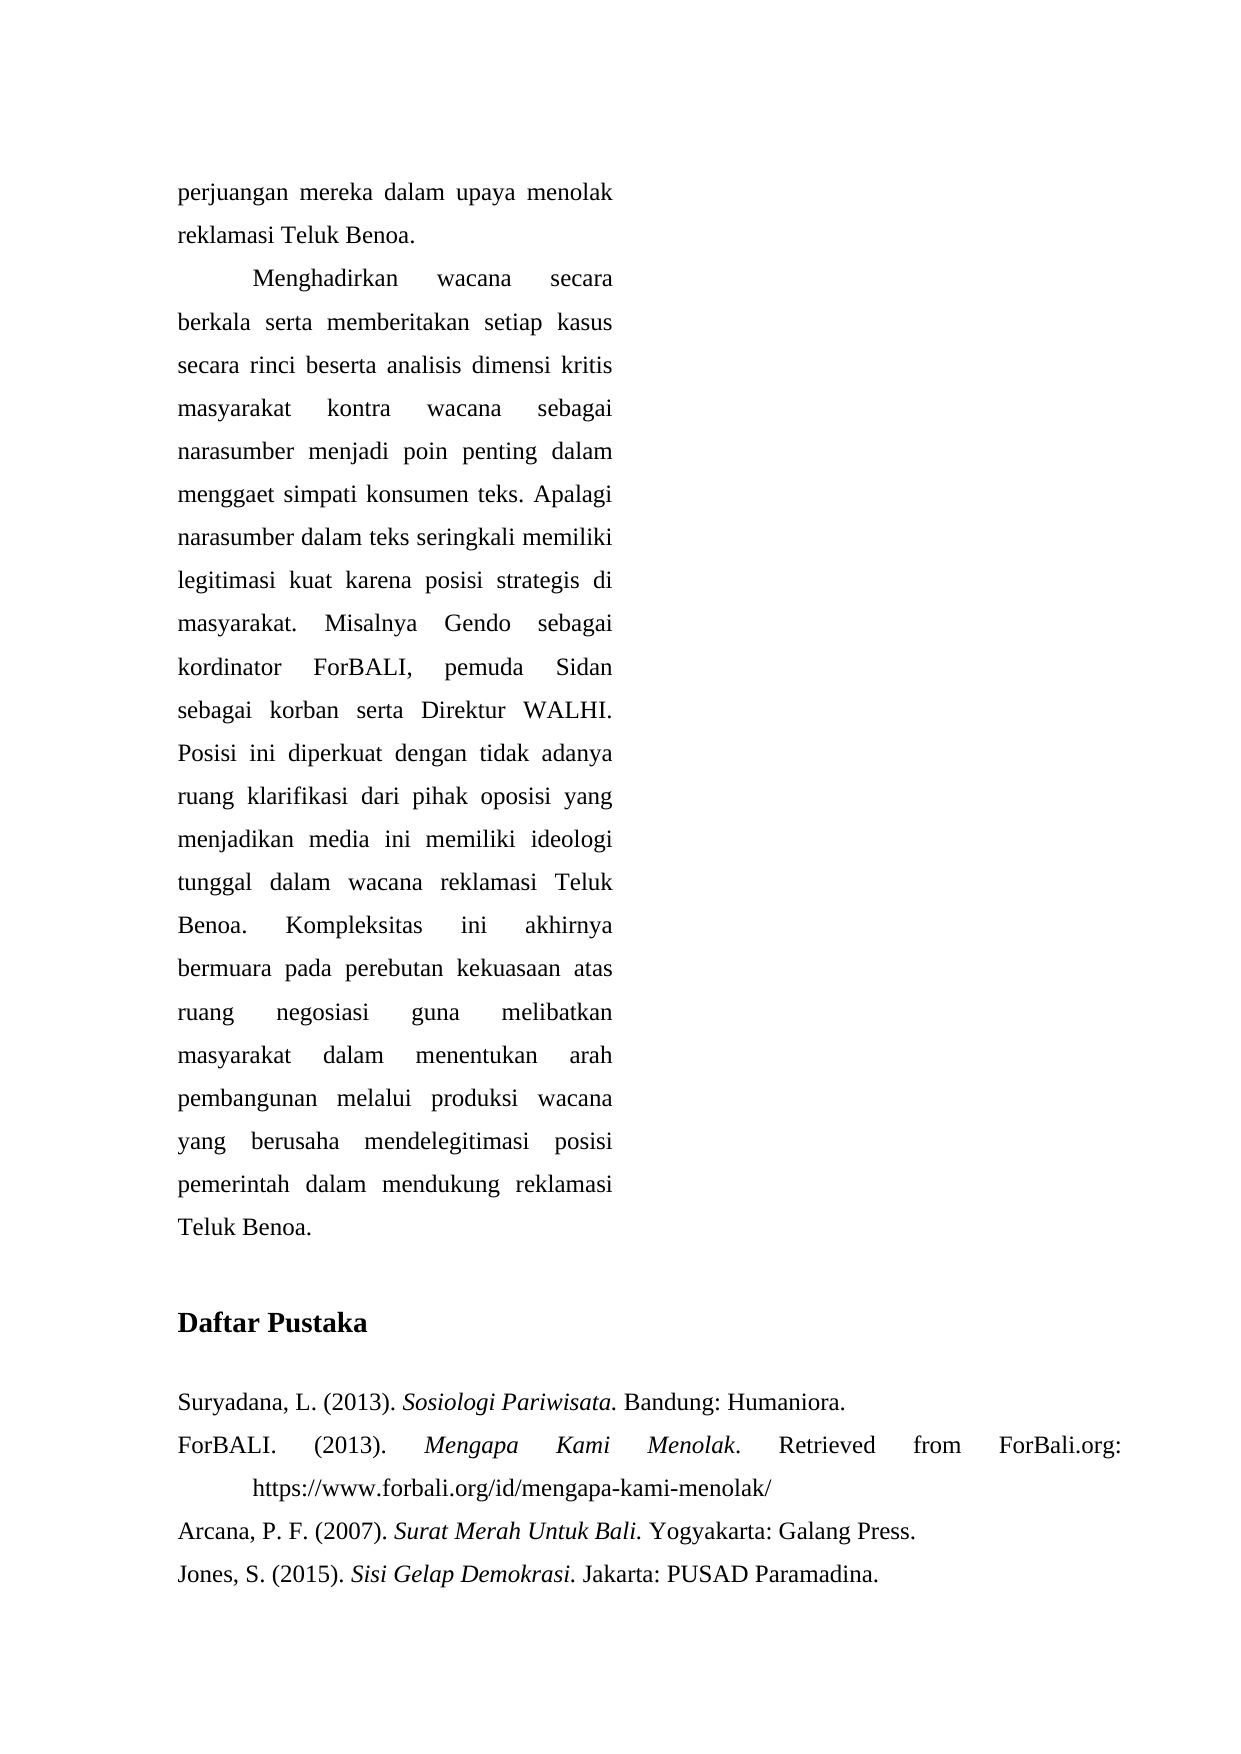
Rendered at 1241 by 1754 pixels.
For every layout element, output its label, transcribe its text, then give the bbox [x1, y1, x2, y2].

text Menghadirkan wacana secara berkala serta memberitakan setiap kasus secara rinci beserta analisis dimensi kritis masyarakat kontra wacana sebagai narasumber menjadi poin penting dalam menggaet simpati konsumen teks. Apalagi narasumber dalam teks seringkali memiliki legitimasi kuat karena posisi strategis di masyarakat. Misalnya Gendo sebagai kordinator ForBALI, pemuda Sidan sebagai korban serta Direktur WALHI. Posisi ini diperkuat dengan tidak adanya ruang klarifikasi dari pihak oposisi yang menjadikan media ini memiliki ideologi tunggal dalam wacana reklamasi Teluk Benoa. Kompleksitas ini akhirnya bermuara pada perebutan kekuasaan atas ruang negosiasi guna melibatkan masyarakat dalam menentukan arah pembangunan melalui produksi wacana yang berusaha mendelegitimasi posisi pemerintah dalam mendukung reklamasi Teluk Benoa. [177, 263, 613, 1241]
